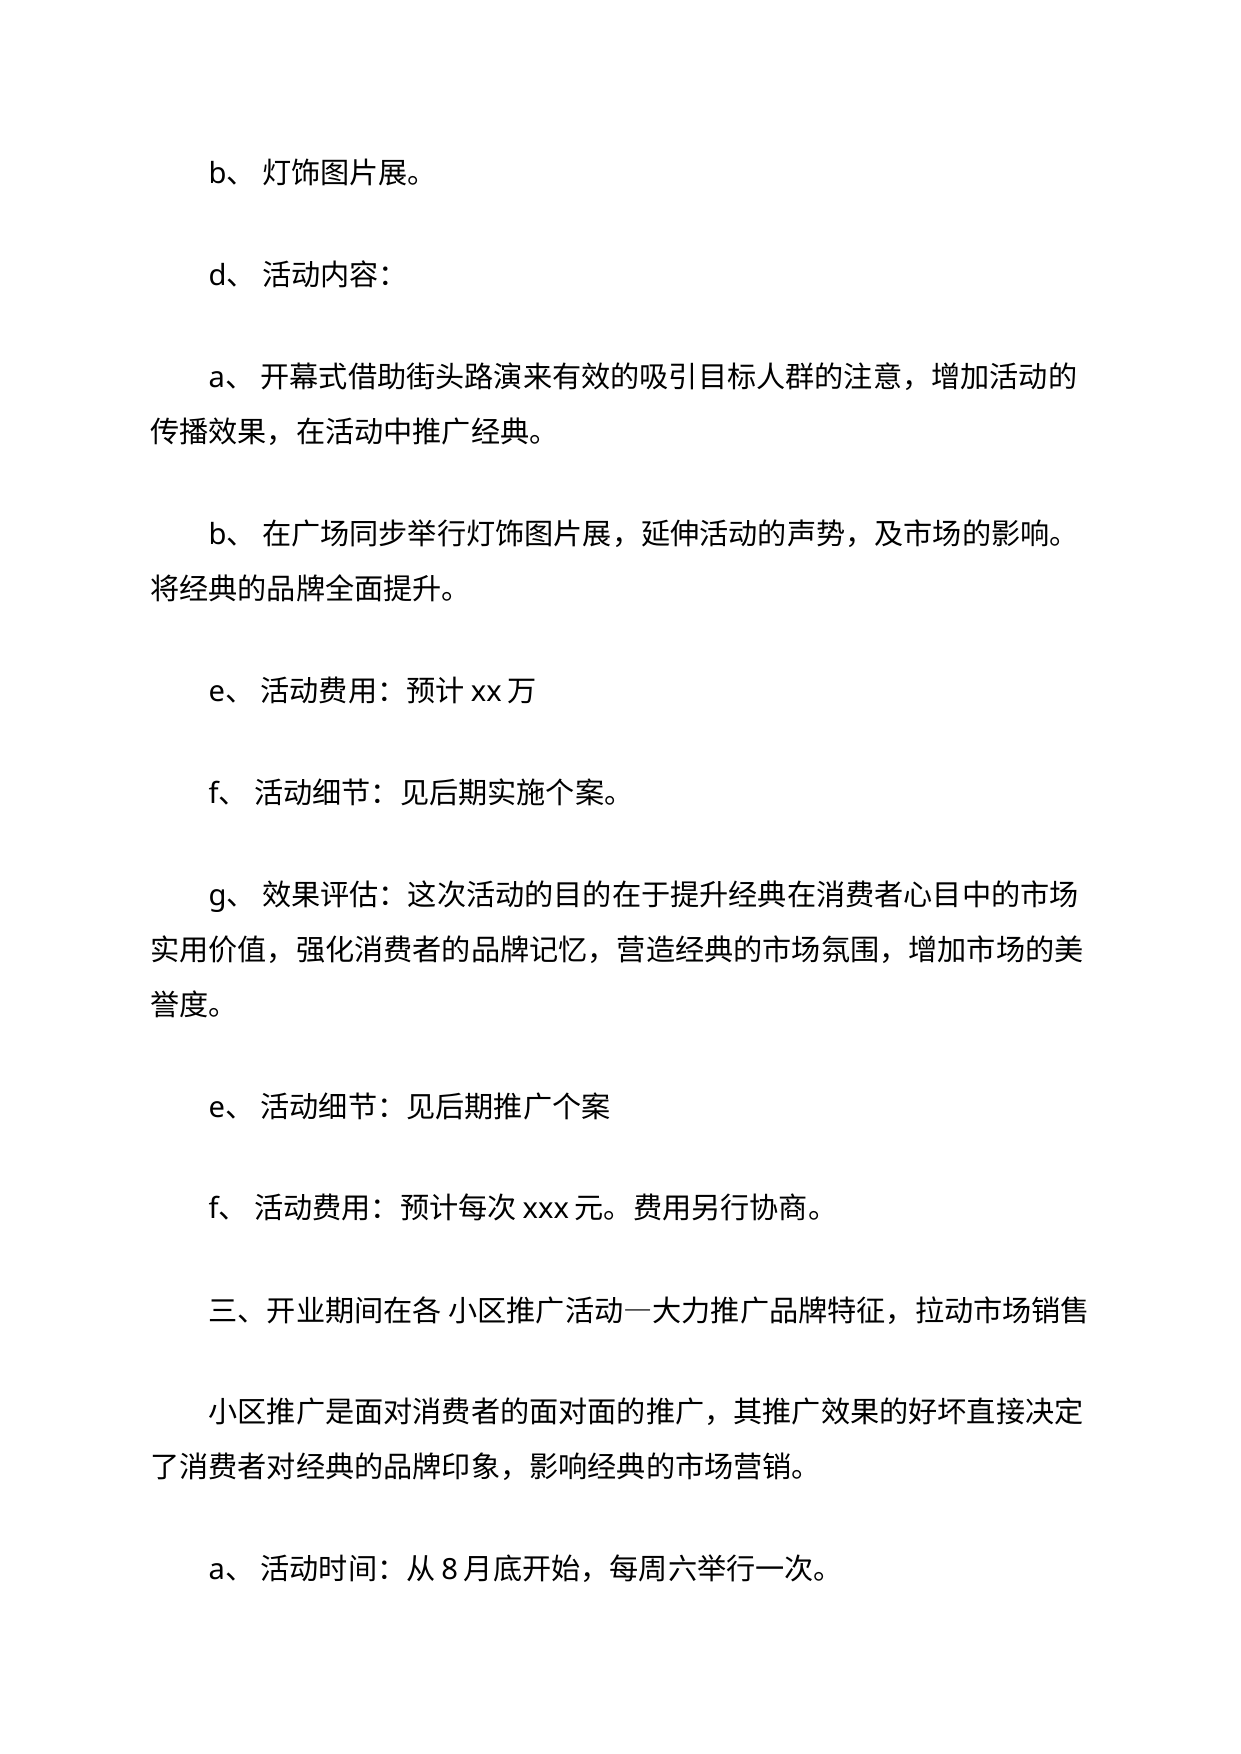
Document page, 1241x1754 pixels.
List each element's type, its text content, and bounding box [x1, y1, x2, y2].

text b、 灯饰图片展。 [150, 150, 1090, 192]
text a、 活动时间：从8月底开始，每周六举行一次。 [150, 1546, 1090, 1588]
text f、 活动细节：见后期实施个案。 [150, 769, 1090, 812]
text a、 开幕式借助街头路演来有效的吸引目标人群的注意，增加活动的传播效果，在活动中推广经典。 [150, 354, 1090, 451]
text 小区推广是面对消费者的面对面的推广，其推广效果的好坏直接决定了消费者对经典的品牌印象，影响经典的市场营销。 [150, 1389, 1090, 1486]
text d、 活动内容： [150, 252, 1090, 294]
text 三、开业期间在各 小区推广活动—大力推广品牌特征，拉动市场销售 [150, 1287, 1090, 1329]
text g、 效果评估：这次活动的目的在于提升经典在消费者心目中的市场实用价值，强化消费者的品牌记忆，营造经典的市场氛围，增加市场的美誉度。 [150, 871, 1090, 1024]
text f、 活动费用：预计每次xxx元。费用另行协商。 [150, 1185, 1090, 1227]
text e、 活动费用：预计xx万 [150, 667, 1090, 710]
text b、 在广场同步举行灯饰图片展，延伸活动的声势，及市场的影响。将经典的品牌全面提升。 [150, 511, 1090, 608]
text e、 活动细节：见后期推广个案 [150, 1083, 1090, 1126]
